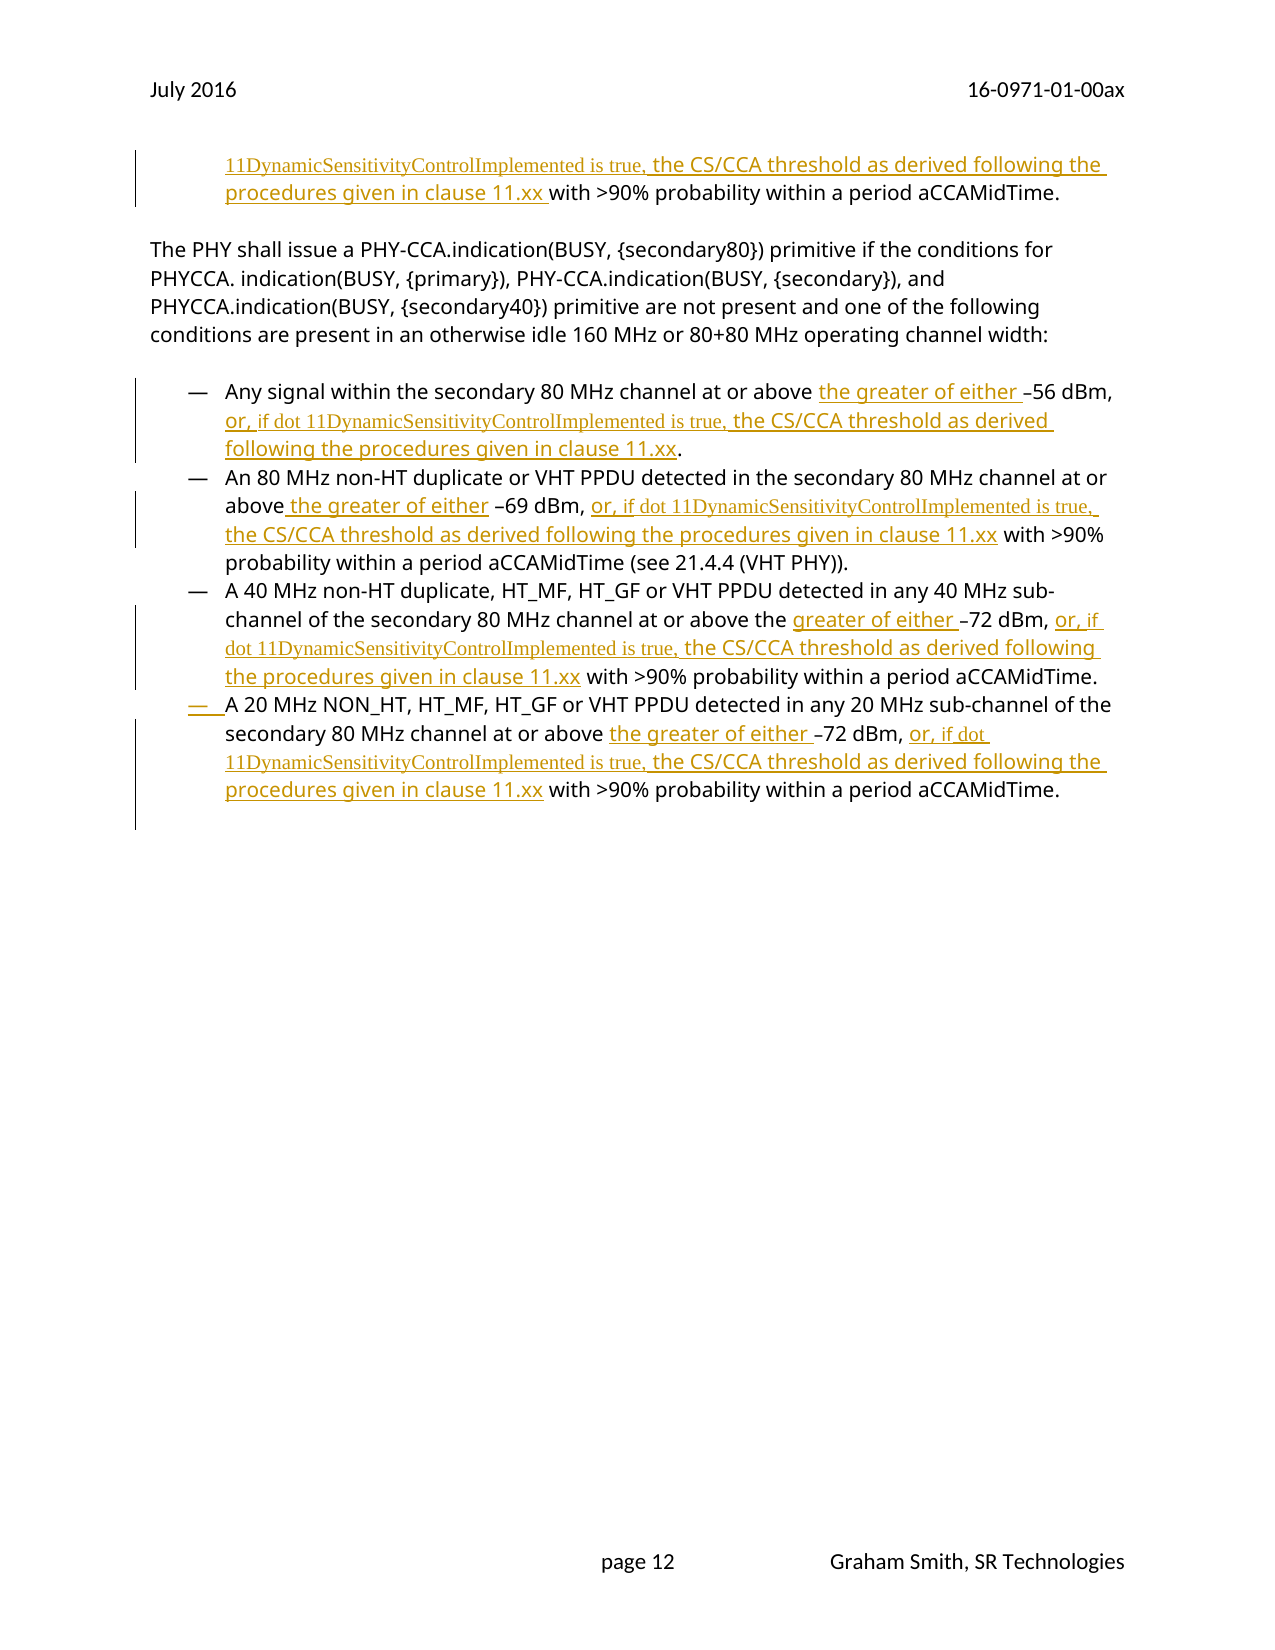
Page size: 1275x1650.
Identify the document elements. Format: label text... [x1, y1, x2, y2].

list An 80 MHz non-HT duplicate or VHT PPDU detected in the secondary 80 MHz channel at or above –69 dBm, with >90% probability within a period aCCAMidTime (see 21.4.4 (VHT PHY)). [187, 463, 1125, 577]
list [187, 150, 1125, 207]
text The PHY shall issue a PHY-CCA.indication(BUSY, {secondary80}) primitive if the conditions for PHYCCA. indication(BUSY, {primary}), PHY-CCA.indication(BUSY, {secondary}), and PHYCCA.indication(BUSY, {secondary40}) primitive are not present and one of the following conditions are present in an otherwise idle 160 MHz or 80+80 MHz operating channel width: [150, 235, 1125, 349]
list Any signal within the secondary 80 MHz channel at or above –56 dBm, . [187, 377, 1125, 463]
list A 40 MHz non-HT duplicate, HT_MF, HT_GF or VHT PPDU detected in any 40 MHz sub-channel of the secondary 80 MHz channel at or above the –72 dBm, with >90% probability within a period aCCAMidTime. [187, 577, 1125, 690]
list A 20 MHz NON_HT, HT_MF, HT_GF or VHT PPDU detected in any 20 MHz sub-channel of the secondary 80 MHz channel at or above –72 dBm, with >90% probability within a period aCCAMidTime. [187, 690, 1125, 804]
